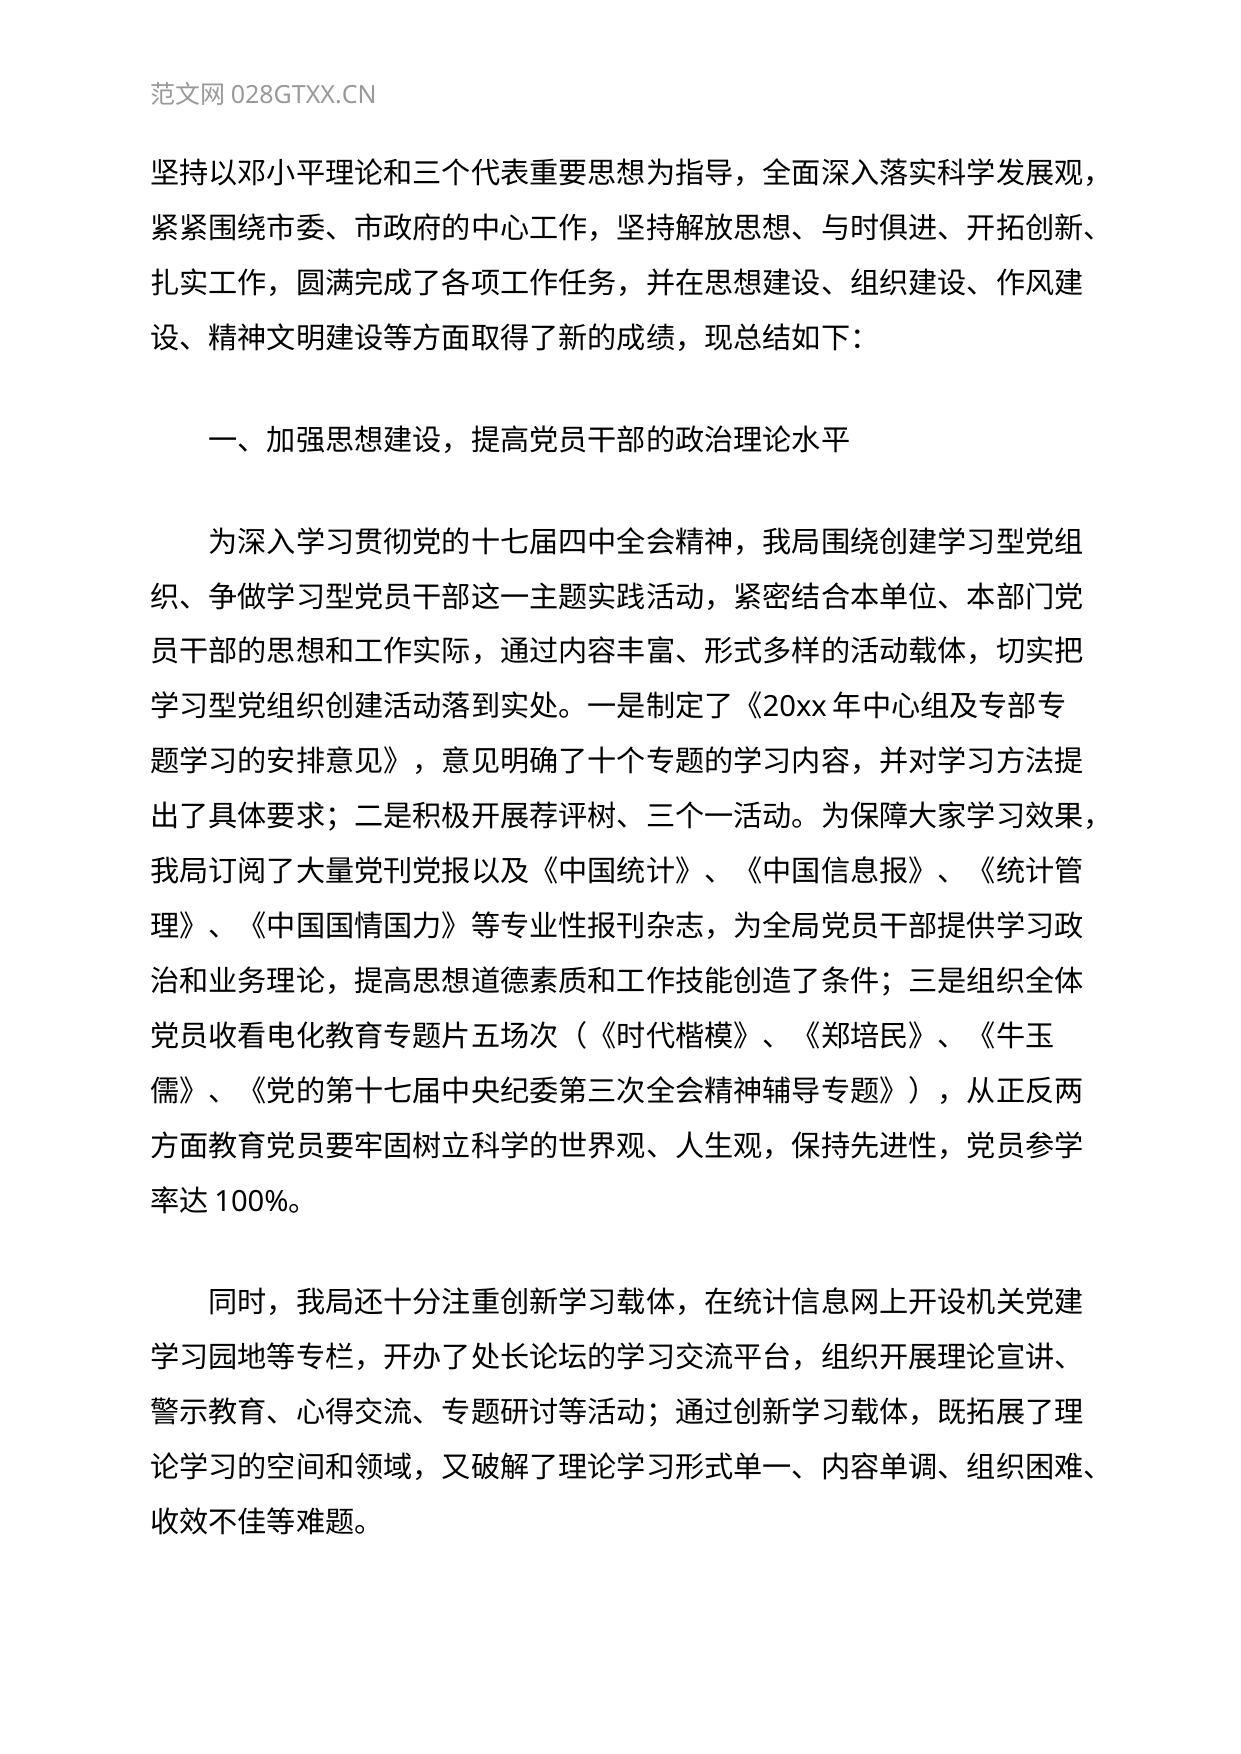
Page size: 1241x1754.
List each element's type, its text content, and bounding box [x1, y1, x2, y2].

text 同时，我局还十分注重创新学习载体，在统计信息网上开设机关党建学习园地等专栏，开办了处长论坛的学习交流平台，组织开展理论宣讲、警示教育、心得交流、专题研讨等活动；通过创新学习载体，既拓展了理论学习的空间和领域，又破解了理论学习形式单一、内容单调、组织困难、收效不佳等难题。 [150, 1279, 1090, 1541]
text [150, 150, 1090, 357]
text 为深入学习贯彻党的十七届四中全会精神，我局围绕创建学习型党组织、争做学习型党员干部这一主题实践活动，紧密结合本单位、本部门党员干部的思想和工作实际，通过内容丰富、形式多样的活动载体，切实把学习型党组织创建活动落到实处。一是制定了《20xx年中心组及专部专题学习的安排意见》，意见明确了十个专题的学习内容，并对学习方法提出了具体要求；二是积极开展荐评树、三个一活动。为保障大家学习效果，我局订阅了大量党刊党报以及《中国统计》、《中国信息报》、《统计管理》、《中国国情国力》等专业性报刊杂志，为全局党员干部提供学习政治和业务理论，提高思想道德素质和工作技能创造了条件；三是组织全体党员收看电化教育专题片五场次（《时代楷模》、《郑培民》、《牛玉儒》、《党的第十七届中央纪委第三次全会精神辅导专题》），从正反两方面教育党员要牢固树立科学的世界观、人生观，保持先进性，党员参学率达100%。 [150, 518, 1090, 1219]
text 一、加强思想建设，提高党员干部的政治理论水平 [150, 416, 1090, 459]
